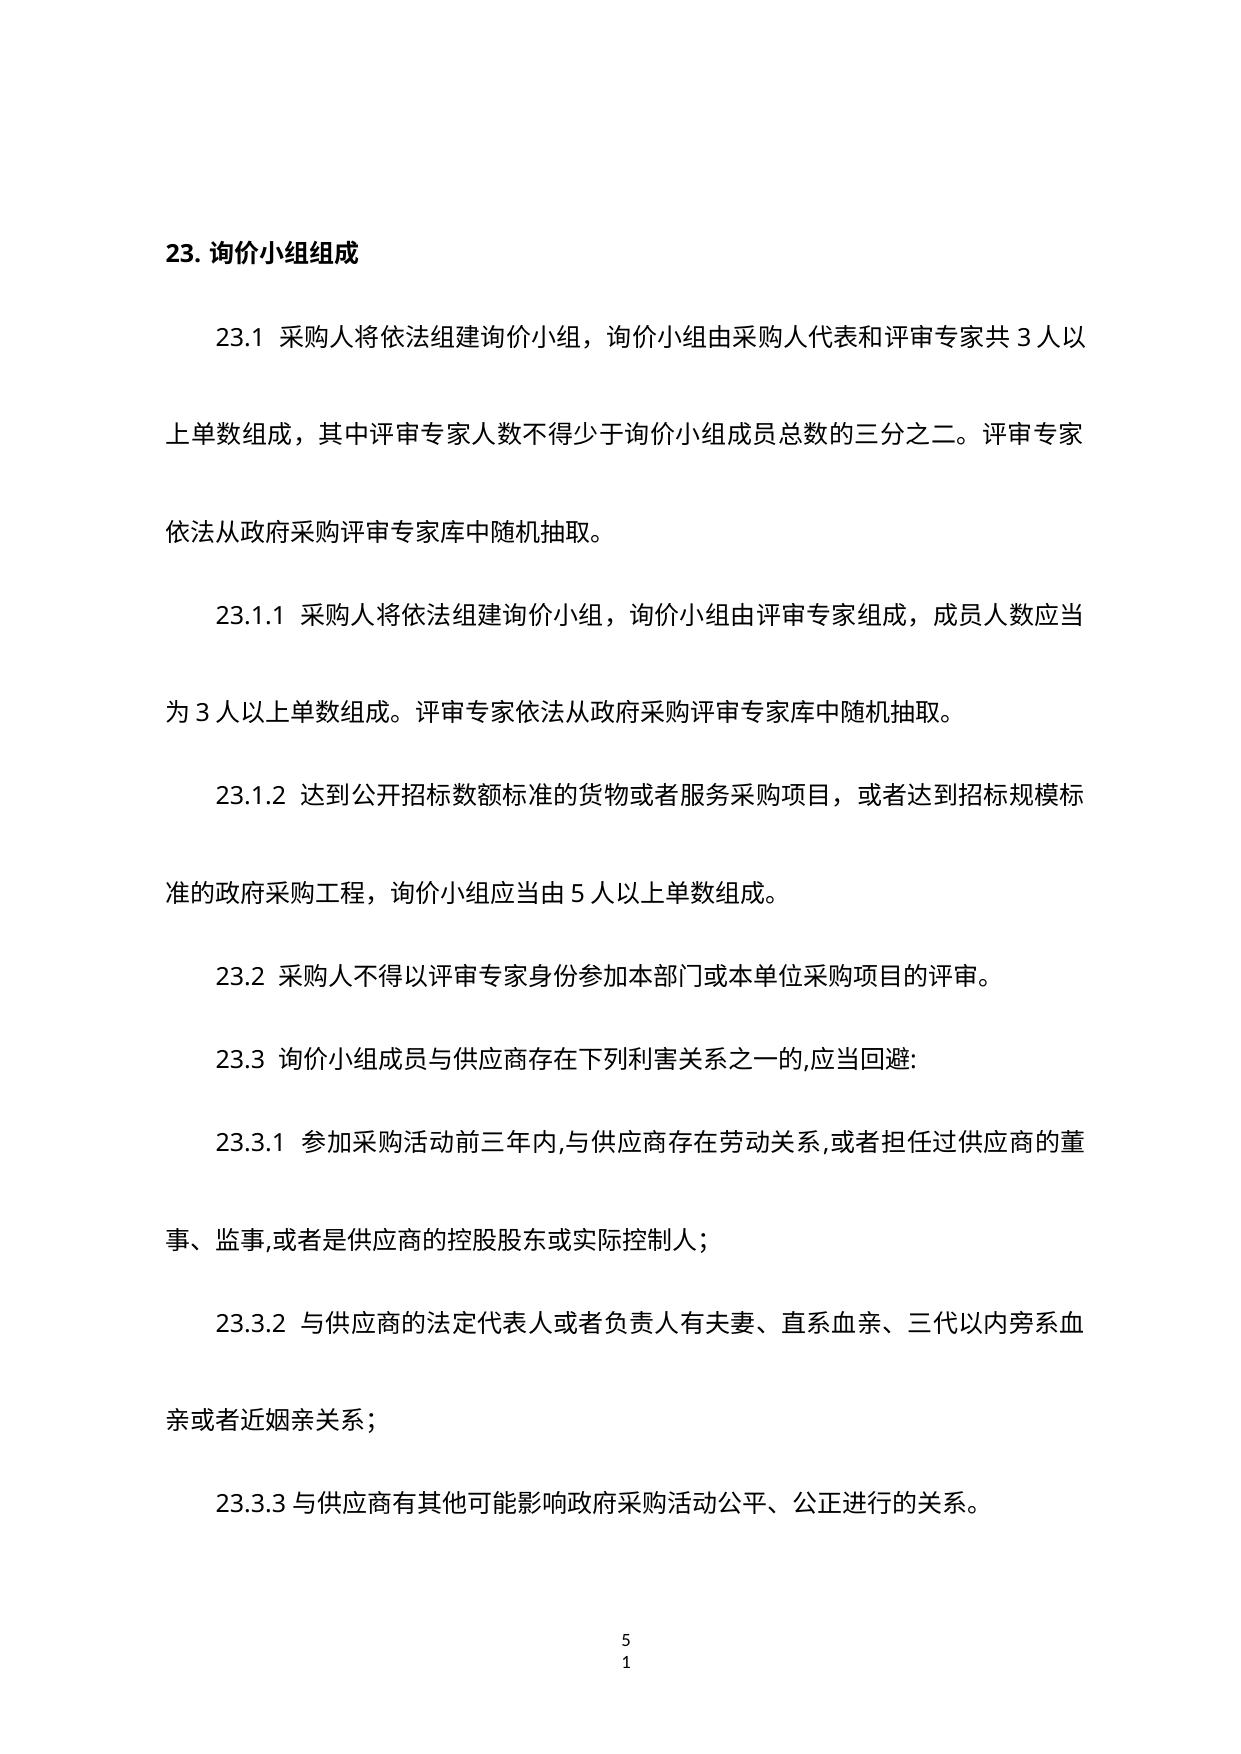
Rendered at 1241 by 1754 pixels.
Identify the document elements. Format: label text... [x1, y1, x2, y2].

text 23.1 采购人将依法组建询价小组，询价小组由采购人代表和评审专家共3人以上单数组成，其中评审专家人数不得少于询价小组成员总数的三分之二。评审专家依法从政府采购评审专家库中随机抽取。 [165, 303, 1087, 563]
list 询价小组组成 [165, 219, 1087, 284]
text 23.3.2 与供应商的法定代表人或者负责人有夫妻、直系血亲、三代以内旁系血亲或者近姻亲关系； [165, 1289, 1087, 1451]
text 23.3.3 与供应商有其他可能影响政府采购活动公平、公正进行的关系。 [165, 1469, 1087, 1534]
text 23.2 采购人不得以评审专家身份参加本部门或本单位采购项目的评审。 [165, 942, 1087, 1007]
text 23.3.1 参加采购活动前三年内,与供应商存在劳动关系,或者担任过供应商的董事、监事,或者是供应商的控股股东或实际控制人； [165, 1108, 1087, 1271]
text 23.1.1 采购人将依法组建询价小组，询价小组由评审专家组成，成员人数应当为3人以上单数组成。评审专家依法从政府采购评审专家库中随机抽取。 [165, 581, 1087, 743]
text 23.1.2 达到公开招标数额标准的货物或者服务采购项目，或者达到招标规模标准的政府采购工程，询价小组应当由5人以上单数组成。 [165, 761, 1087, 924]
text 23.3 询价小组成员与供应商存在下列利害关系之一的,应当回避: [165, 1025, 1087, 1090]
